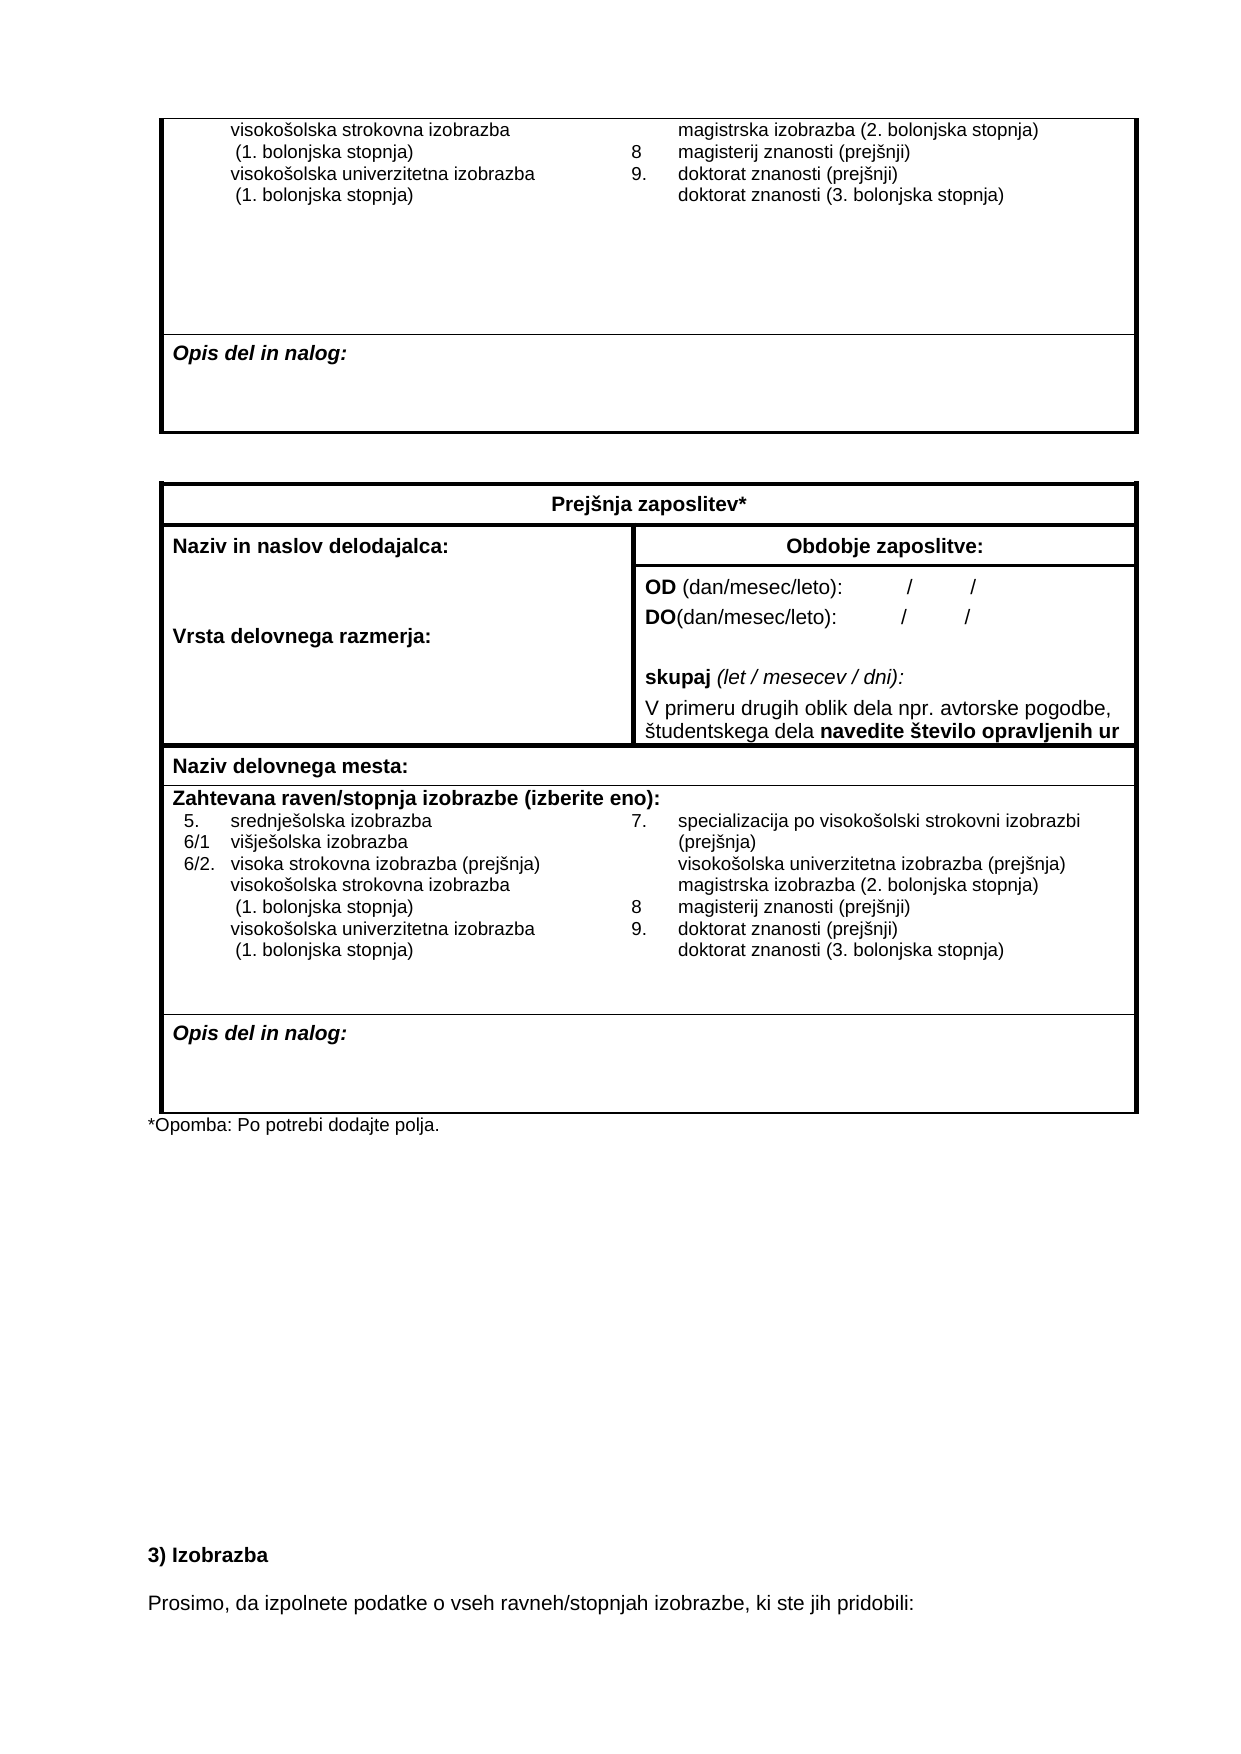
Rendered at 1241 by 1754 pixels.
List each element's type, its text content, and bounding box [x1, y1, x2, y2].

table_cell Naziv delovnega mesta: [164, 748, 1134, 784]
text 3) Izobrazba [148, 1543, 1078, 1567]
table_cell Obdobje zaposlitve: [636, 527, 1134, 564]
text *Opomba: Po potrebi dodajte polja. [148, 1114, 1078, 1135]
table_cell Opis del in nalog: [164, 1015, 1134, 1112]
text Prosimo, da izpolnete podatke o vseh ravneh/stopnjah izobrazbe, ki ste jih pridobili: [148, 1591, 1078, 1614]
table_cell Naziv in naslov delodajalca: Vrsta delovnega razmerja: [164, 527, 631, 743]
table_cell Zahtevana raven/stopnja izobrazbe (izberite eno): [164, 786, 1134, 1014]
table_cell OD (dan/mesec/leto): / / DO(dan/mesec/leto): / / skupaj (let / mesecev / dni): V primeru drugih oblik dela npr. avtorske pogodbe, študentskega dela navedite število opravljenih ur [636, 567, 1134, 743]
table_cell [164, 119, 1134, 333]
table_cell Opis del in nalog: [164, 335, 1134, 431]
table_header Prejšnja zaposlitev* [164, 486, 1134, 522]
